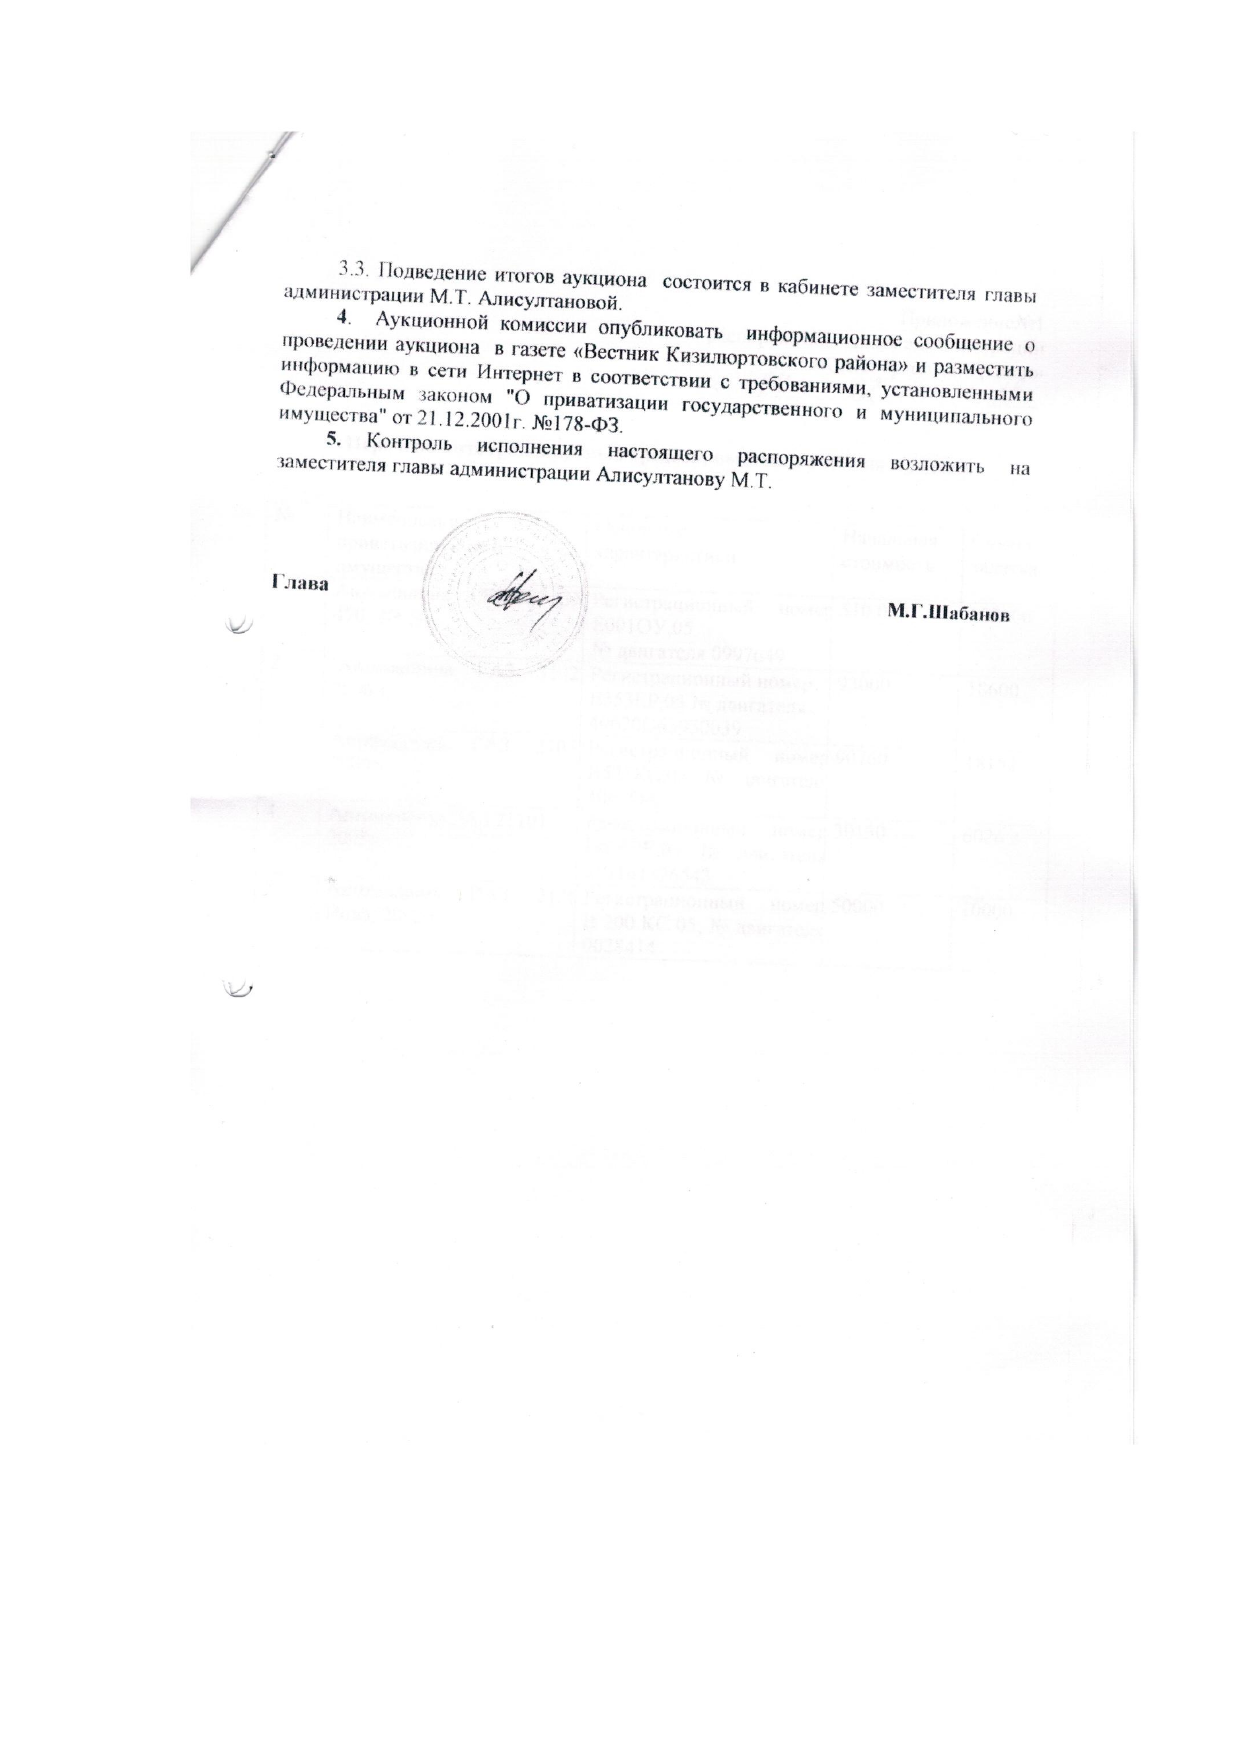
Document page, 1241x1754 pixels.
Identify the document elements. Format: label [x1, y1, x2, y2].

picture [177, 118, 1152, 1459]
